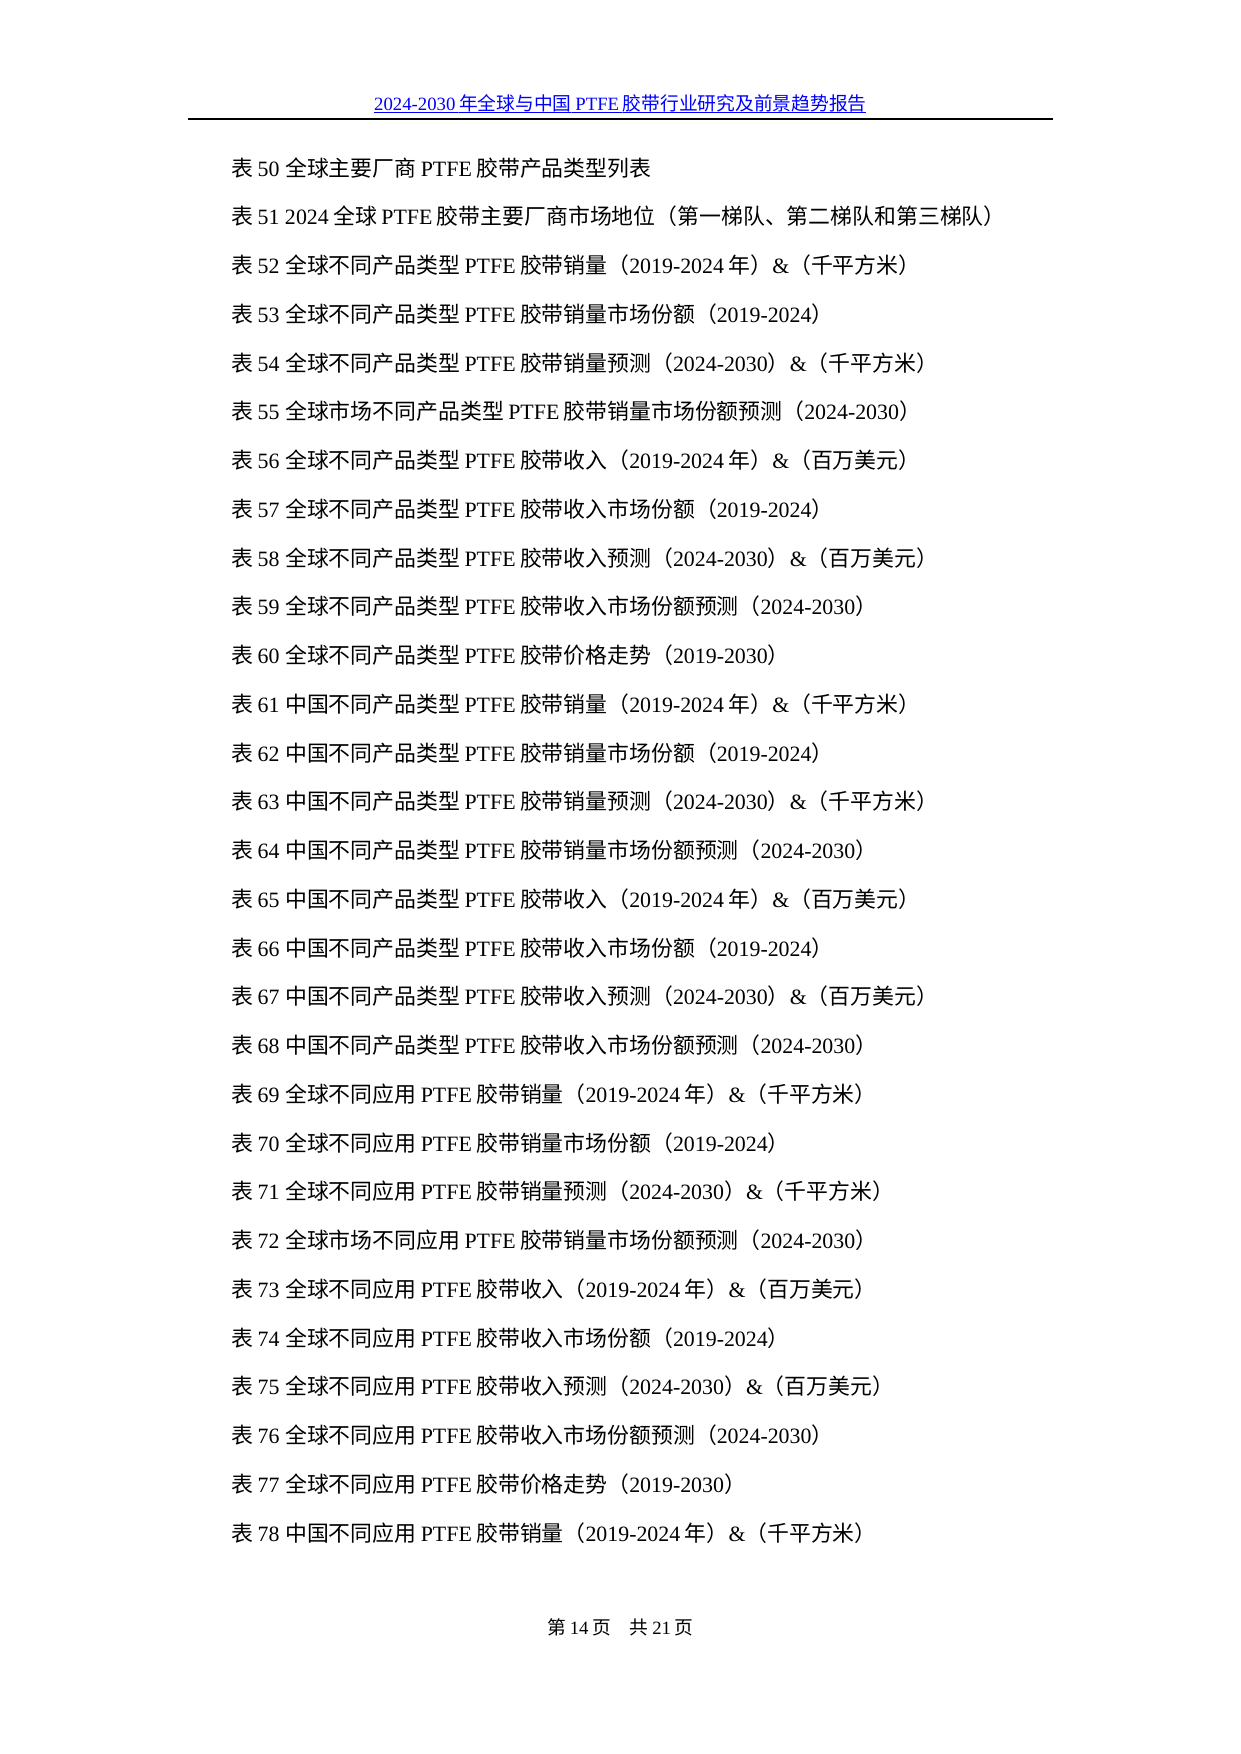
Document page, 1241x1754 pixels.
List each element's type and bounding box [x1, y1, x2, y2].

text [187, 150, 1053, 1548]
